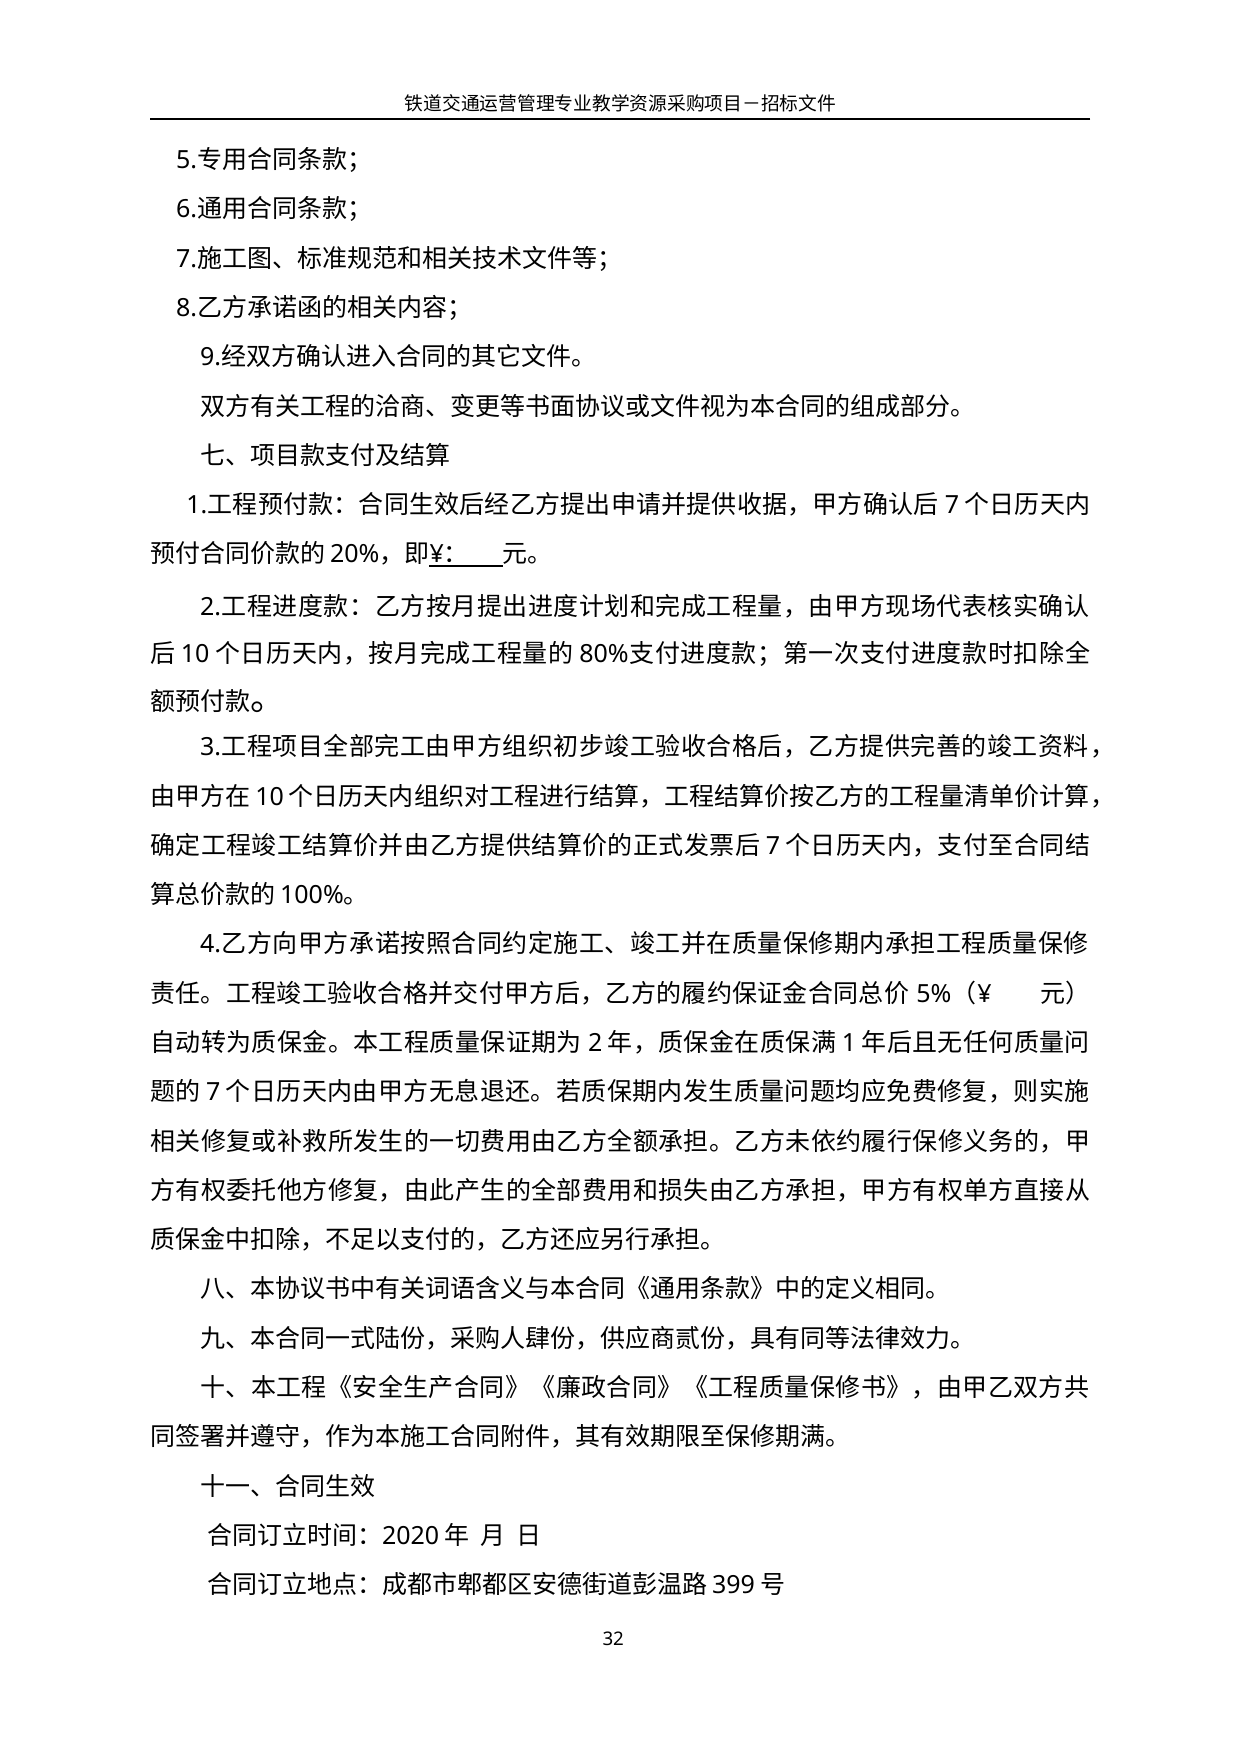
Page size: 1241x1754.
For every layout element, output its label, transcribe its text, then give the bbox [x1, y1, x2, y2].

text 合同订立时间：2020年 月 日 [194, 1509, 1090, 1558]
text 3.工程项目全部完工由甲方组织初步竣工验收合格后，乙方提供完善的竣工资料，由甲方在10个日历天内组织对工程进行结算，工程结算价按乙方的工程量清单价计算，确定工程竣工结算价并由乙方提供结算价的正式发票后7个日历天内，支付至合同结算总价款的100%。 [150, 720, 1090, 917]
text 八、本协议书中有关词语含义与本合同《通用条款》中的定义相同。 [150, 1262, 1090, 1312]
text 7.施工图、标准规范和相关技术文件等； [150, 232, 1090, 281]
text 九、本合同一式陆份，采购人肆份，供应商贰份，具有同等法律效力。 [150, 1312, 1090, 1361]
text 十、本工程《安全生产合同》《廉政合同》《工程质量保修书》，由甲乙双方共同签署并遵守，作为本施工合同附件，其有效期限至保修期满。 [150, 1361, 1090, 1459]
text 6.通用合同条款； [150, 182, 1090, 232]
text 8.乙方承诺函的相关内容； [150, 281, 1090, 330]
text 十一、合同生效 [150, 1459, 1090, 1509]
text 9.经双方确认进入合同的其它文件。 [150, 330, 1090, 379]
text 双方有关工程的洽商、变更等书面协议或文件视为本合同的组成部分。 [150, 379, 1090, 429]
text 1.工程预付款：合同生效后经乙方提出申请并提供收据，甲方确认后7个日历天内预付合同价款的20%，即¥： 元。 [150, 478, 1090, 577]
text 七、项目款支付及结算 [150, 429, 1090, 478]
text 4.乙方向甲方承诺按照合同约定施工、竣工并在质量保修期内承担工程质量保修责任。工程竣工验收合格并交付甲方后，乙方的履约保证金合同总价5%（¥ 元）自动转为质保金。本工程质量保证期为2年，质保金在质保满1年后且无任何质量问题的7个日历天内由甲方无息退还。若质保期内发生质量问题均应免费修复，则实施相关修复或补救所发生的一切费用由乙方全额承担。乙方未依约履行保修义务的，甲方有权委托他方修复，由此产生的全部费用和损失由乙方承担，甲方有权单方直接从质保金中扣除，不足以支付的，乙方还应另行承担。 [150, 917, 1090, 1262]
text 合同订立地点：成都市郫都区安德街道彭温路399号 [194, 1558, 1090, 1607]
text 2.工程进度款：乙方按月提出进度计划和完成工程量，由甲方现场代表核实确认后10个日历天内，按月完成工程量的80%支付进度款；第一次支付进度款时扣除全额预付款。 [150, 577, 1090, 720]
text 5.专用合同条款； [150, 133, 1090, 182]
